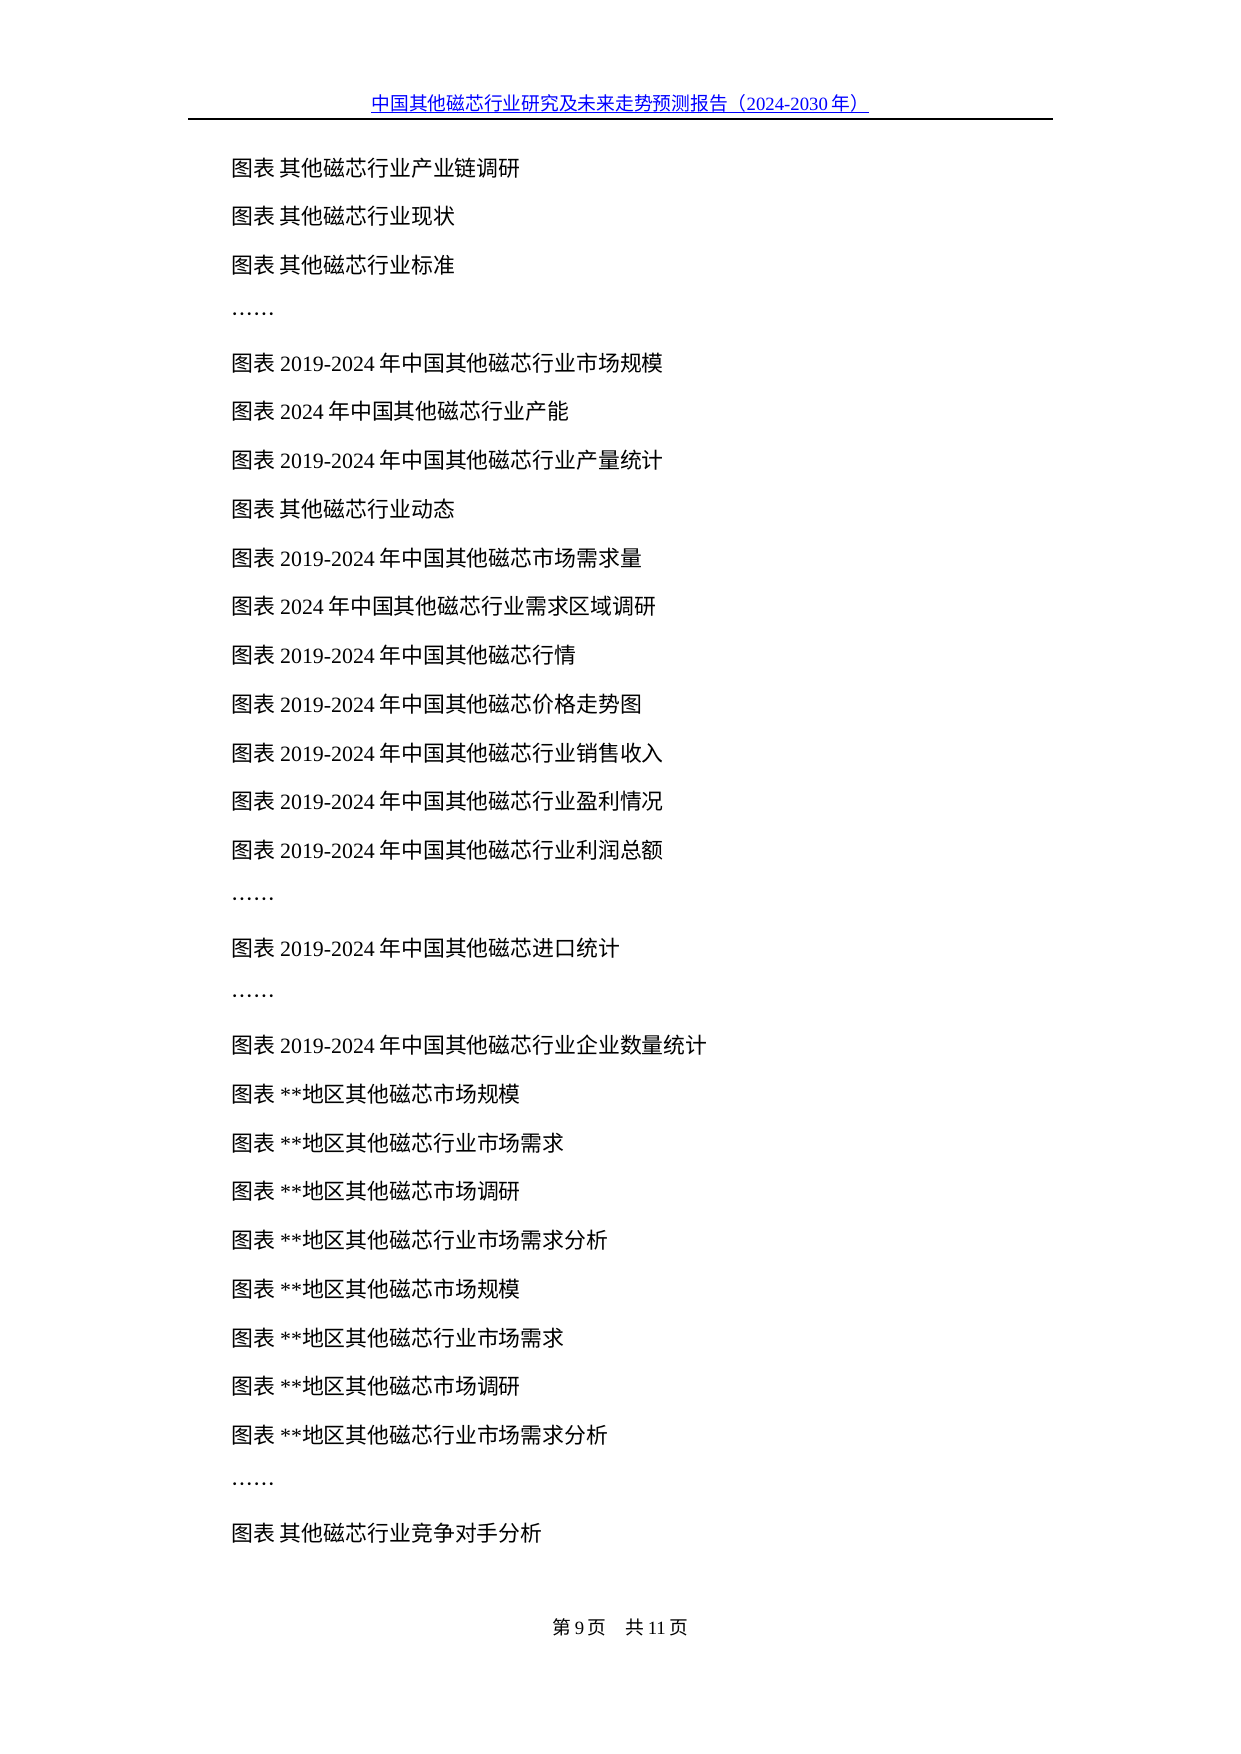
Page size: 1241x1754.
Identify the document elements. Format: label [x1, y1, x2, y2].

text [187, 150, 1053, 1548]
